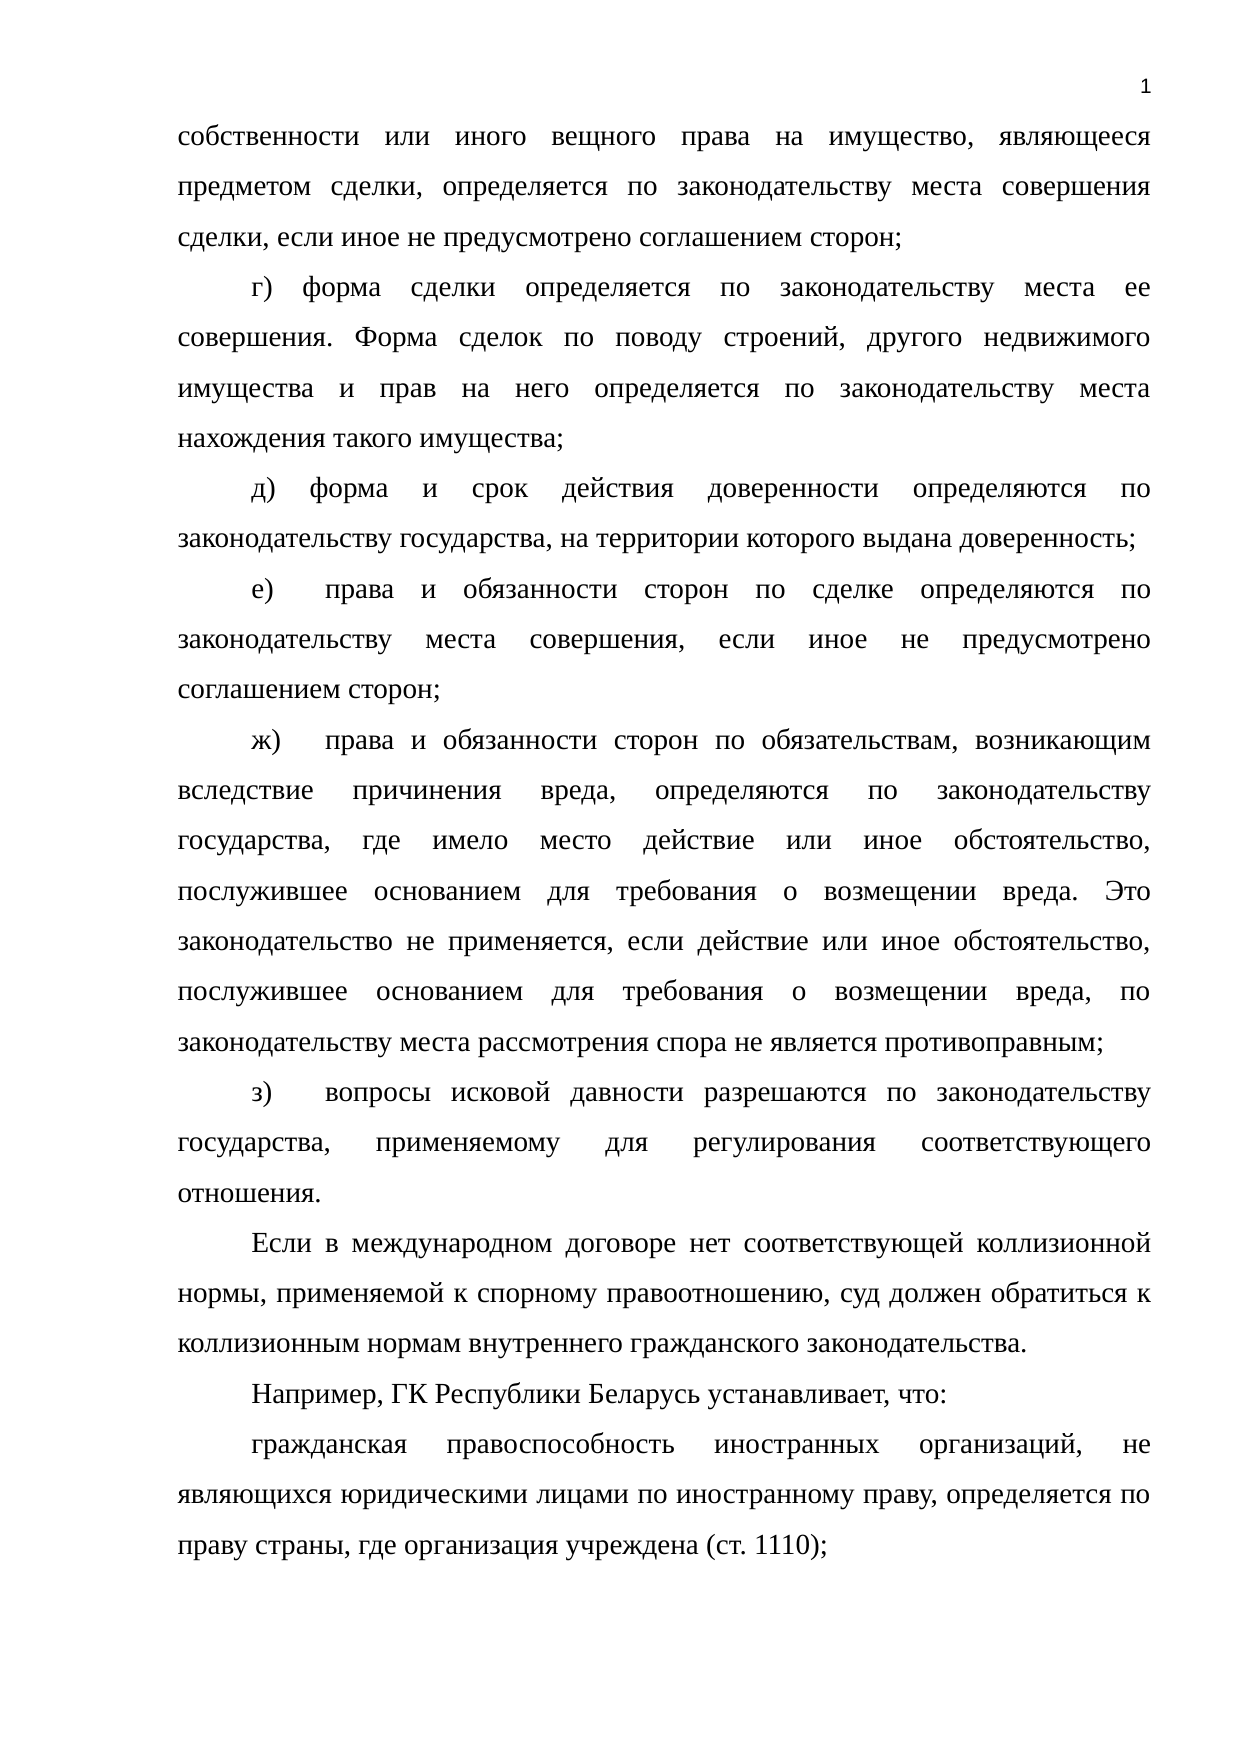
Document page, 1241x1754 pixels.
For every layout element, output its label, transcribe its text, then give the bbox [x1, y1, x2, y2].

text гражданская правоспособность иностранных организаций, не являющихся юридическими лицами по иностранному праву, определяется по праву страны, где организация учреждена (ст. 1110); [177, 1426, 1152, 1560]
text г) форма сделки определяется по законодательству места ее совершения. Форма сделок по поводу строений, другого недвижимого имущества и прав на него определяется по законодательству места нахождения такого имущества; [177, 269, 1152, 453]
text Например, ГК Республики Беларусь устанавливает, что: [177, 1376, 1152, 1409]
text ж) права и обязанности сторон по обязательствам, возникающим вследствие причинения вреда, определяются по законодательству государства, где имело место действие или иное обстоятельство, послужившее основанием для требования о возмещении вреда. Это законодательство не применяется, если действие или иное обстоятельство, послужившее основанием для требования о возмещении вреда, по законодательству места рассмотрения спора не является противоправным; [177, 722, 1152, 1057]
text д) форма и срок действия доверенности определяются по законодательству государства, на территории которого выдана доверенность; [177, 470, 1152, 554]
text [177, 118, 1152, 252]
text е) права и обязанности сторон по сделке определяются по законодательству места совершения, если иное не предусмотрено соглашением сторон; [177, 571, 1152, 705]
text Если в международном договоре нет соответствующей коллизионной нормы, применяемой к спорному правоотношению, суд должен обратиться к коллизионным нормам внутреннего гражданского законодательства. [177, 1225, 1152, 1359]
text з) вопросы исковой давности разрешаются по законодательству государства, применяемому для регулирования соответствующего отношения. [177, 1074, 1152, 1208]
